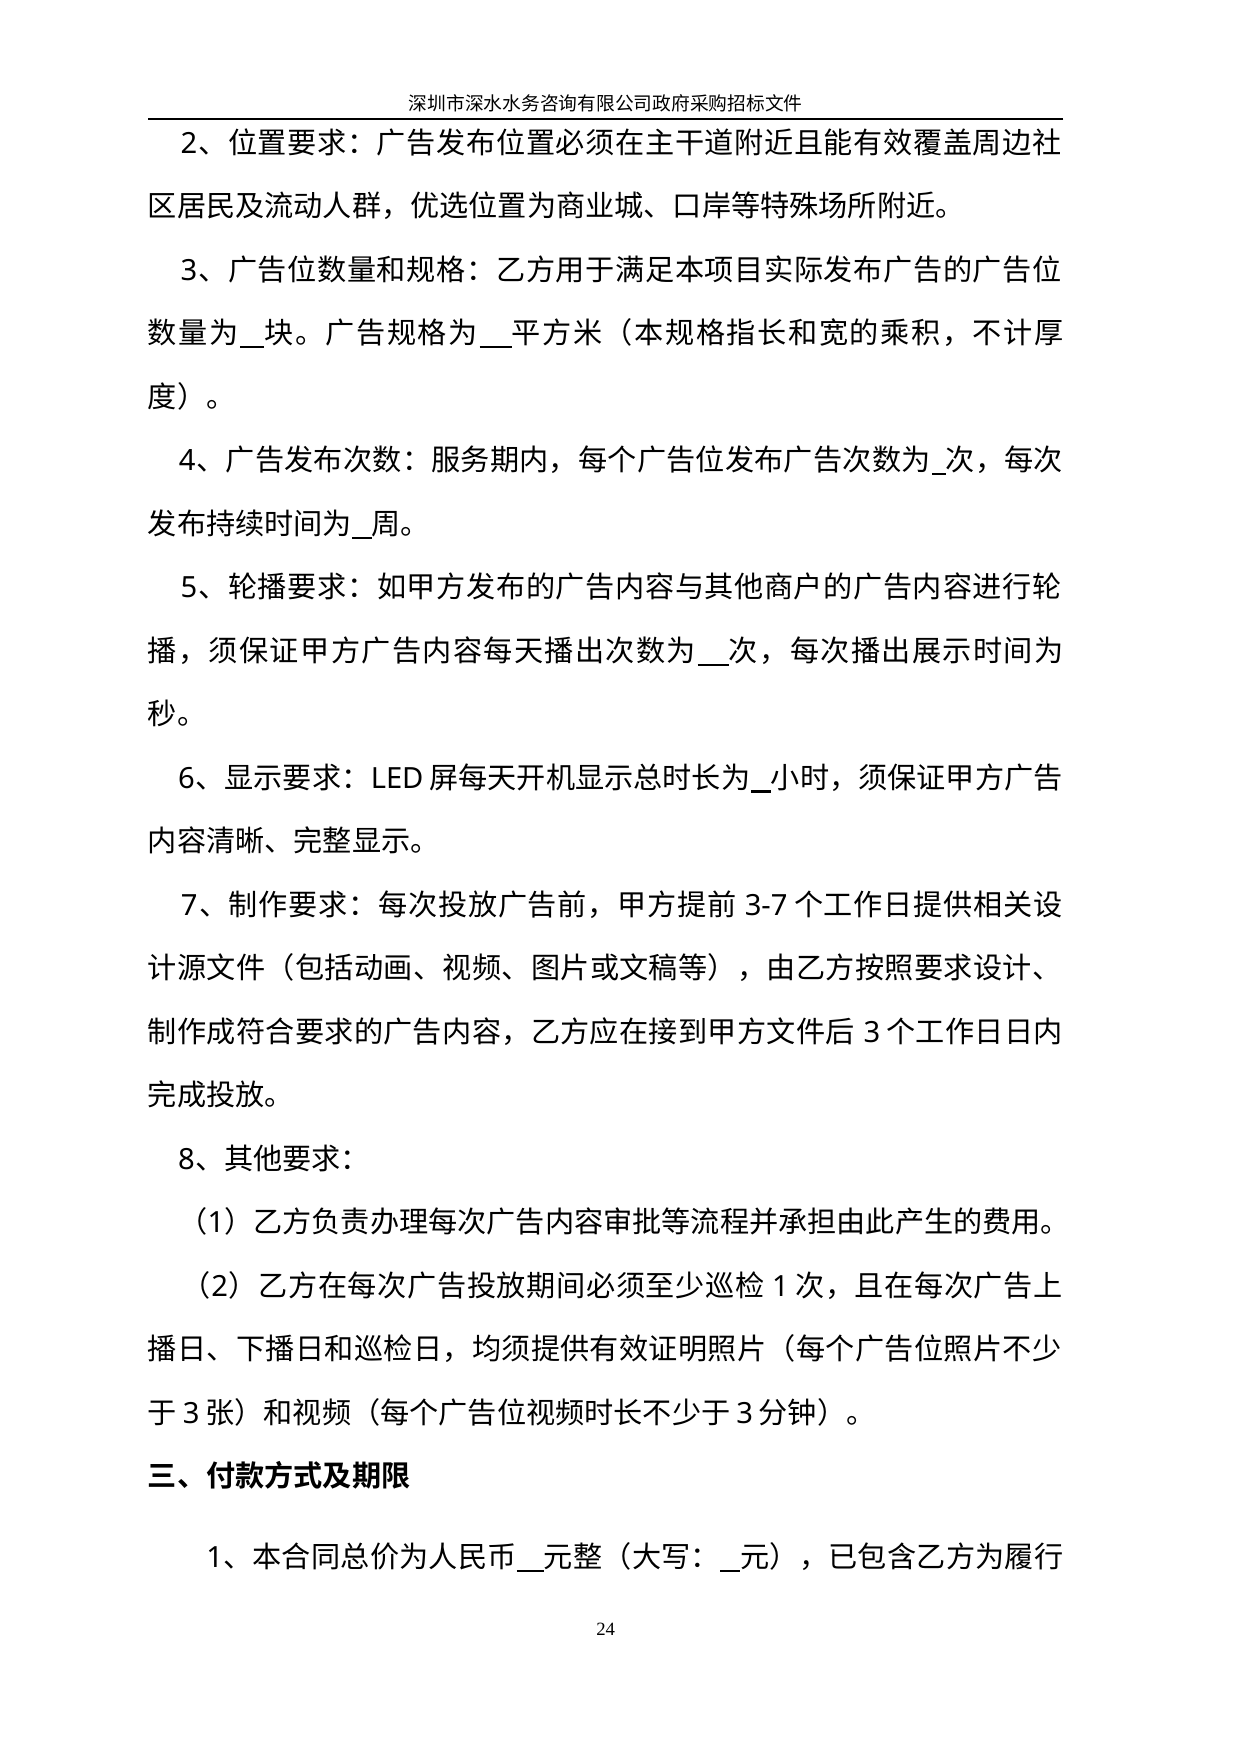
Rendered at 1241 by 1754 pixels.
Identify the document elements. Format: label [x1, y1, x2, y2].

text [148, 1516, 1063, 1581]
text [148, 120, 1063, 1495]
